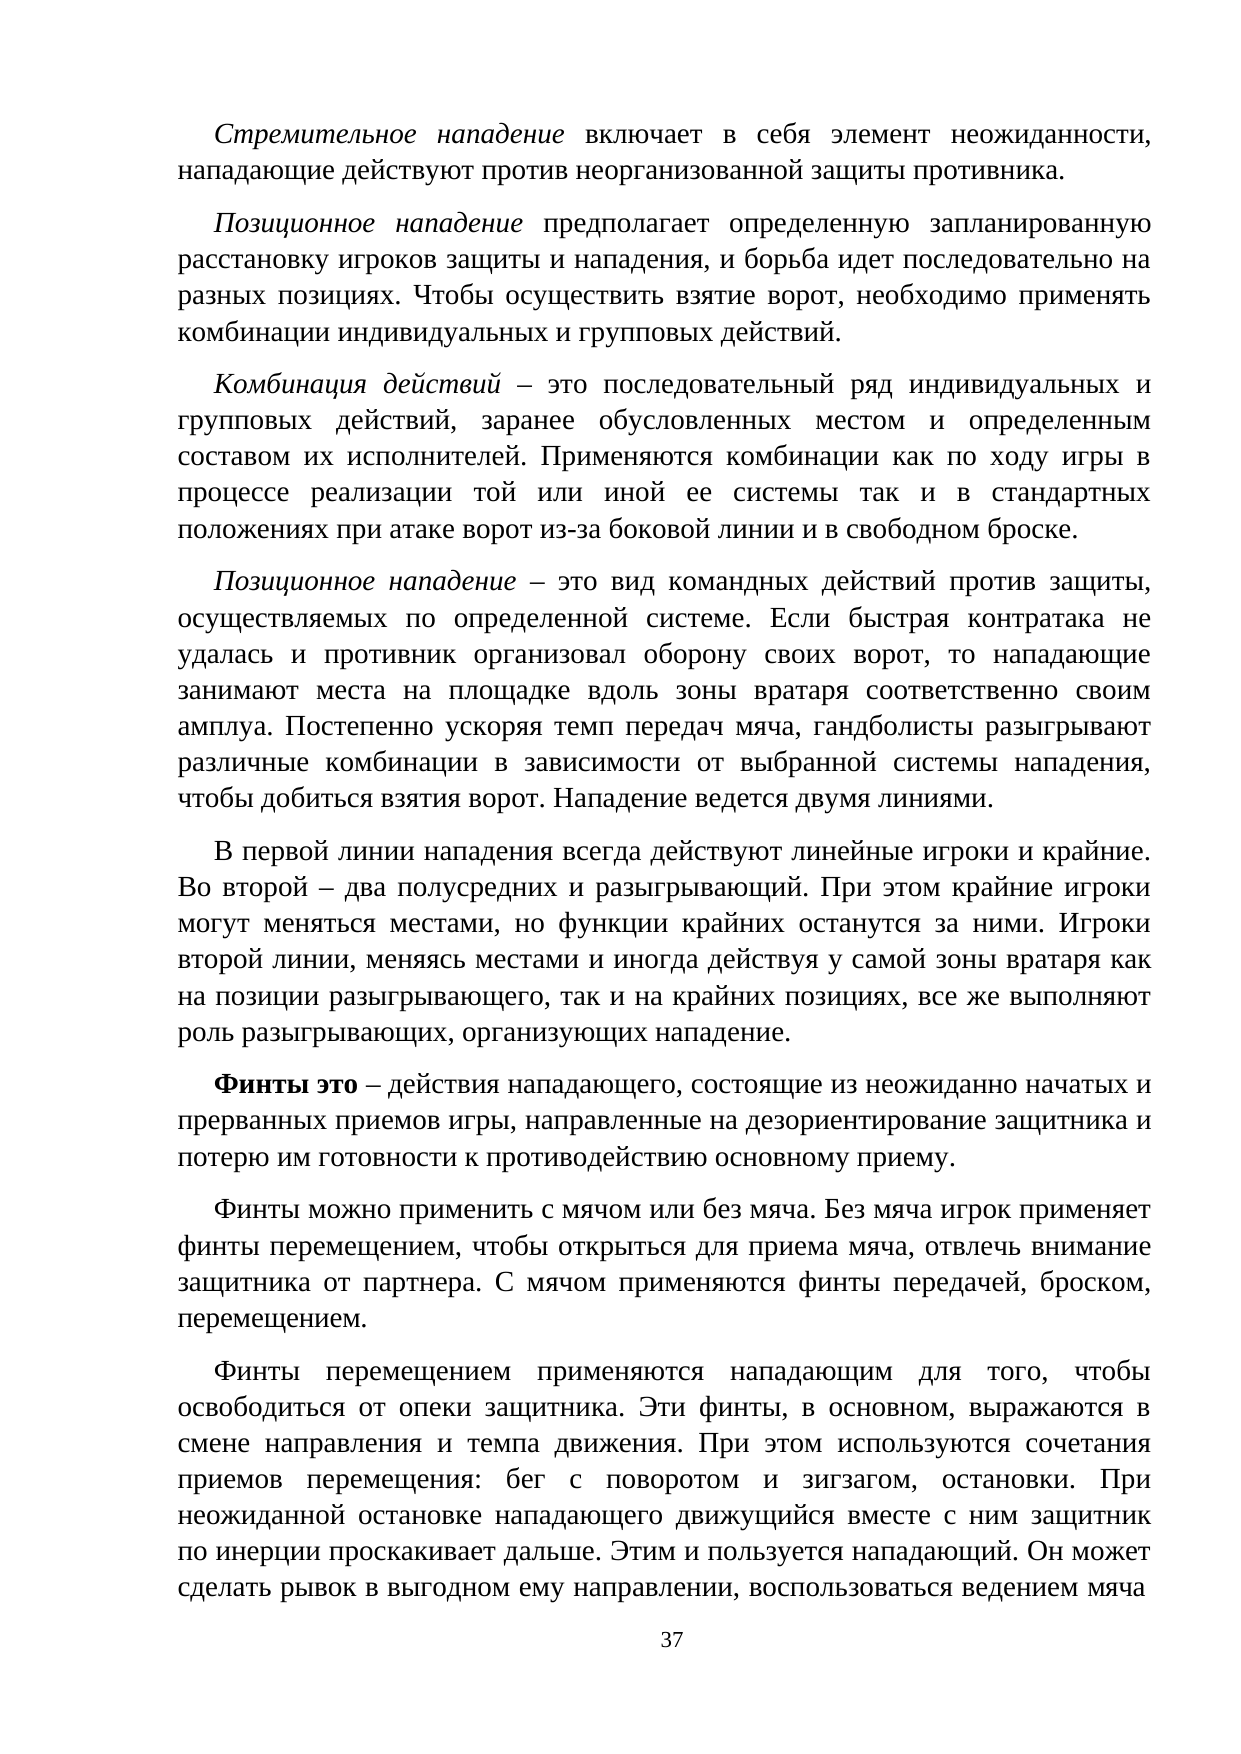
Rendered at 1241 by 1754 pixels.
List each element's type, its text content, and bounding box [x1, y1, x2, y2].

text Позиционное нападение – это вид командных действий против защиты, осуществляемых по определенной системе. Если быстрая контратака не удалась и противник организовал оборону своих ворот, то нападающие занимают места на площадке вдоль зоны вратаря соответственно своим амплуа. Постепенно ускоряя темп передач мяча, гандболисты разыгрывают различные комбинации в зависимости от выбранной системы нападения, чтобы добиться взятия ворот. Нападение ведется двумя линиями. [177, 563, 1152, 814]
text В первой линии нападения всегда действуют линейные игроки и крайние. Во второй – два полусредних и разыгрывающий. При этом крайние игроки могут меняться местами, но функции крайних останутся за ними. Игроки второй линии, меняясь местами и иногда действуя у самой зоны вратаря как на позиции разыгрывающего, так и на крайних позициях, все же выполняют роль разыгрывающих, организующих нападение. [177, 833, 1152, 1047]
text Комбинация действий – это последовательный ряд индивидуальных и групповых действий, заранее обусловленных местом и определенным составом их исполнителей. Применяются комбинации как по ходу игры в процессе реализации той или иной ее системы так и в стандартных положениях при атаке ворот из-за боковой линии и в свободном броске. [177, 366, 1152, 544]
text Финты это – действия нападающего, состоящие из неожиданно начатых и прерванных приемов игры, направленные на дезориентирование защитника и потерю им готовности к противодействию основному приему. [177, 1066, 1152, 1172]
text Стремительное нападение включает в себя элемент неожиданности, нападающие действуют против неорганизованной защиты противника. [177, 116, 1152, 186]
text Финты перемещением применяются нападающим для того, чтобы освободиться от опеки защитника. Эти финты, в основном, выражаются в смене направления и темпа движения. При этом используются сочетания приемов перемещения: бег с поворотом и зигзагом, остановки. При неожиданной остановке нападающего движущийся вместе с ним защитник по инерции проскакивает дальше. Этим и пользуется нападающий. Он может сделать рывок в выгодном ему направлении, воспользоваться ведением мяча [177, 1353, 1152, 1603]
text Финты можно применить с мячом или без мяча. Без мяча игрок применяет финты перемещением, чтобы открыться для приема мяча, отвлечь внимание защитника от партнера. С мячом применяются финты передачей, броском, перемещением. [177, 1191, 1152, 1333]
text Позиционное нападение предполагает определенную запланированную расстановку игроков защиты и нападения, и борьба идет последовательно на разных позициях. Чтобы осуществить взятие ворот, необходимо применять комбинации индивидуальных и групповых действий. [177, 205, 1152, 347]
